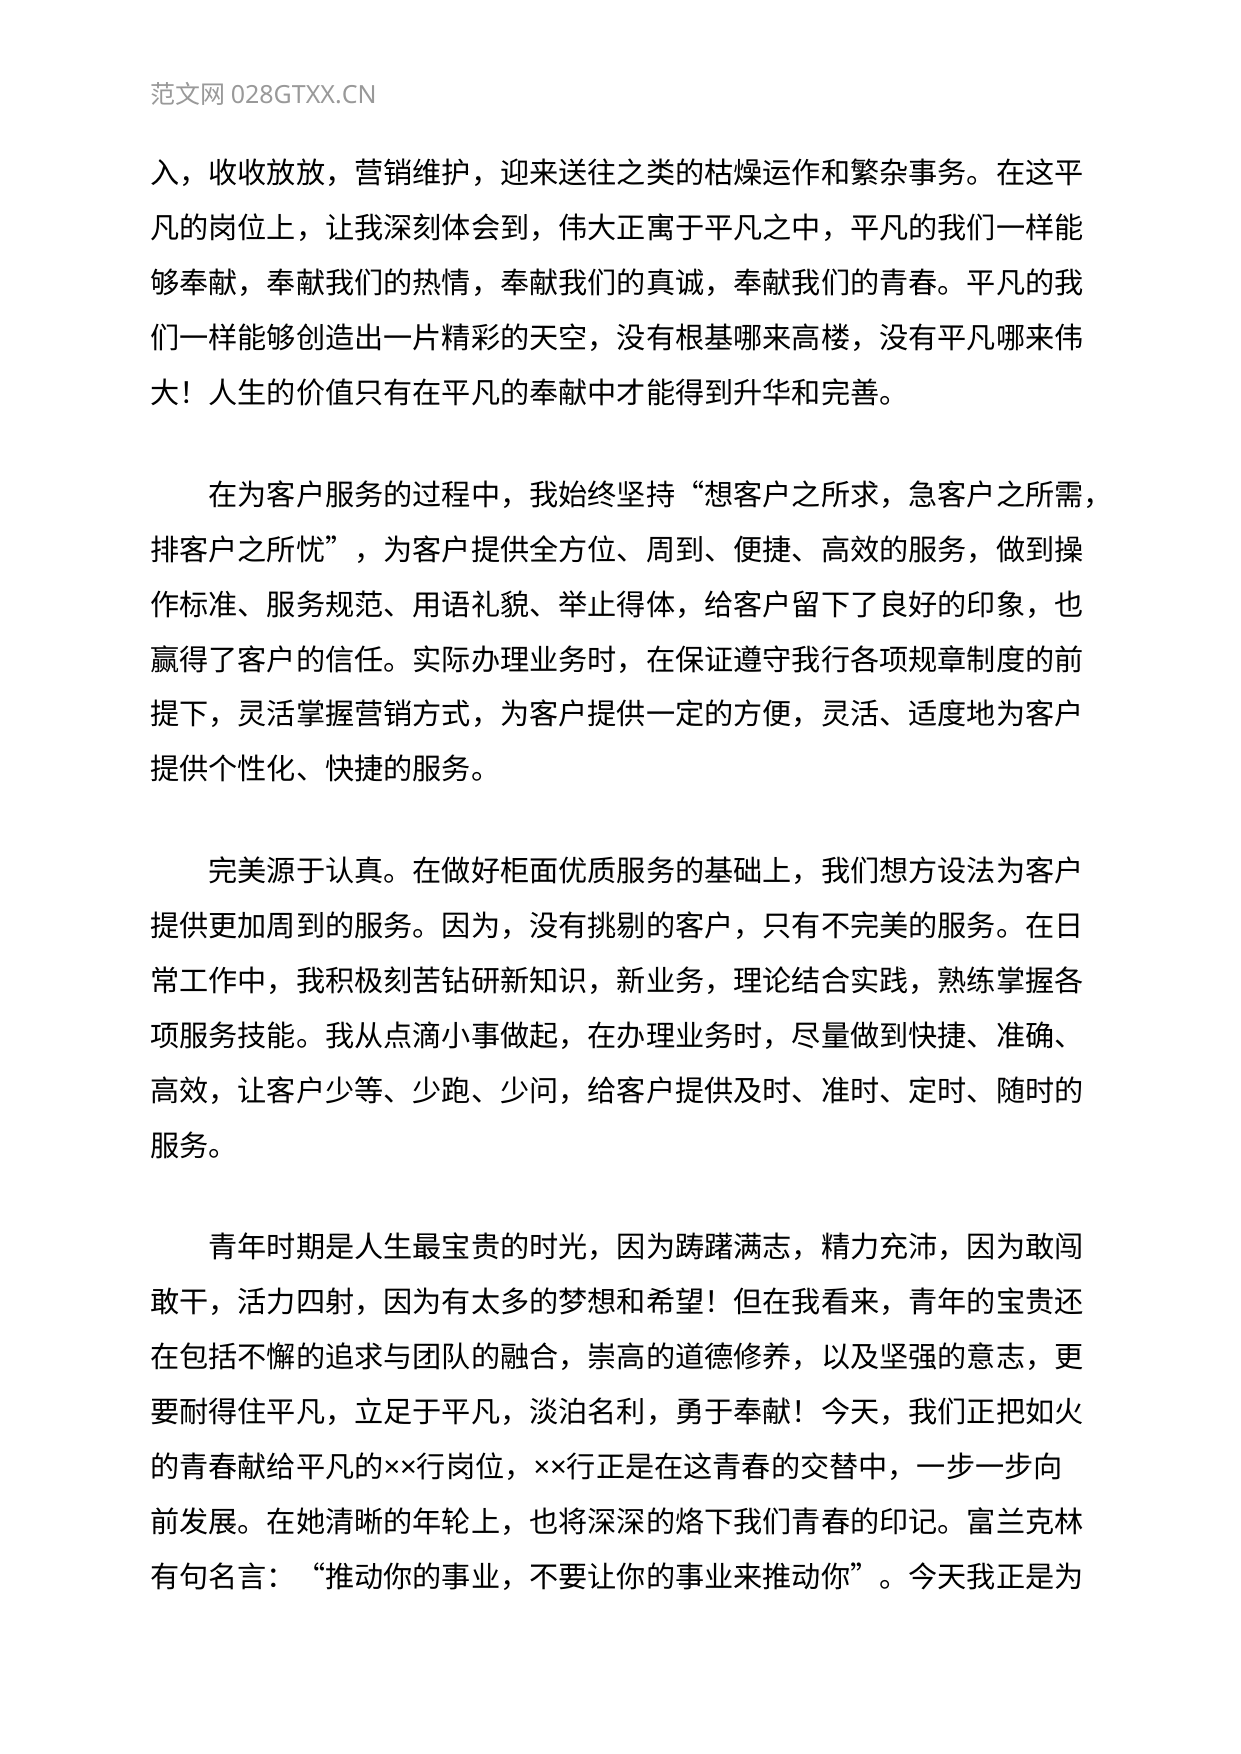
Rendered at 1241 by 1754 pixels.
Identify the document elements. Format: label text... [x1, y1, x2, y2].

text 完美源于认真。在做好柜面优质服务的基础上，我们想方设法为客户提供更加周到的服务。因为，没有挑剔的客户，只有不完美的服务。在日常工作中，我积极刻苦钻研新知识，新业务，理论结合实践，熟练掌握各项服务技能。我从点滴小事做起，在办理业务时，尽量做到快捷、准确、高效，让客户少等、少跑、少问，给客户提供及时、准时、定时、随时的服务。 [150, 848, 1090, 1164]
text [150, 150, 1090, 412]
text 在为客户服务的过程中，我始终坚持“想客户之所求，急客户之所需，排客户之所忧”，为客户提供全方位、周到、便捷、高效的服务，做到操作标准、服务规范、用语礼貌、举止得体，给客户留下了良好的印象，也赢得了客户的信任。实际办理业务时，在保证遵守我行各项规章制度的前提下，灵活掌握营销方式，为客户提供一定的方便，灵活、适度地为客户提供个性化、快捷的服务。 [150, 471, 1090, 788]
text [150, 1224, 1090, 1596]
